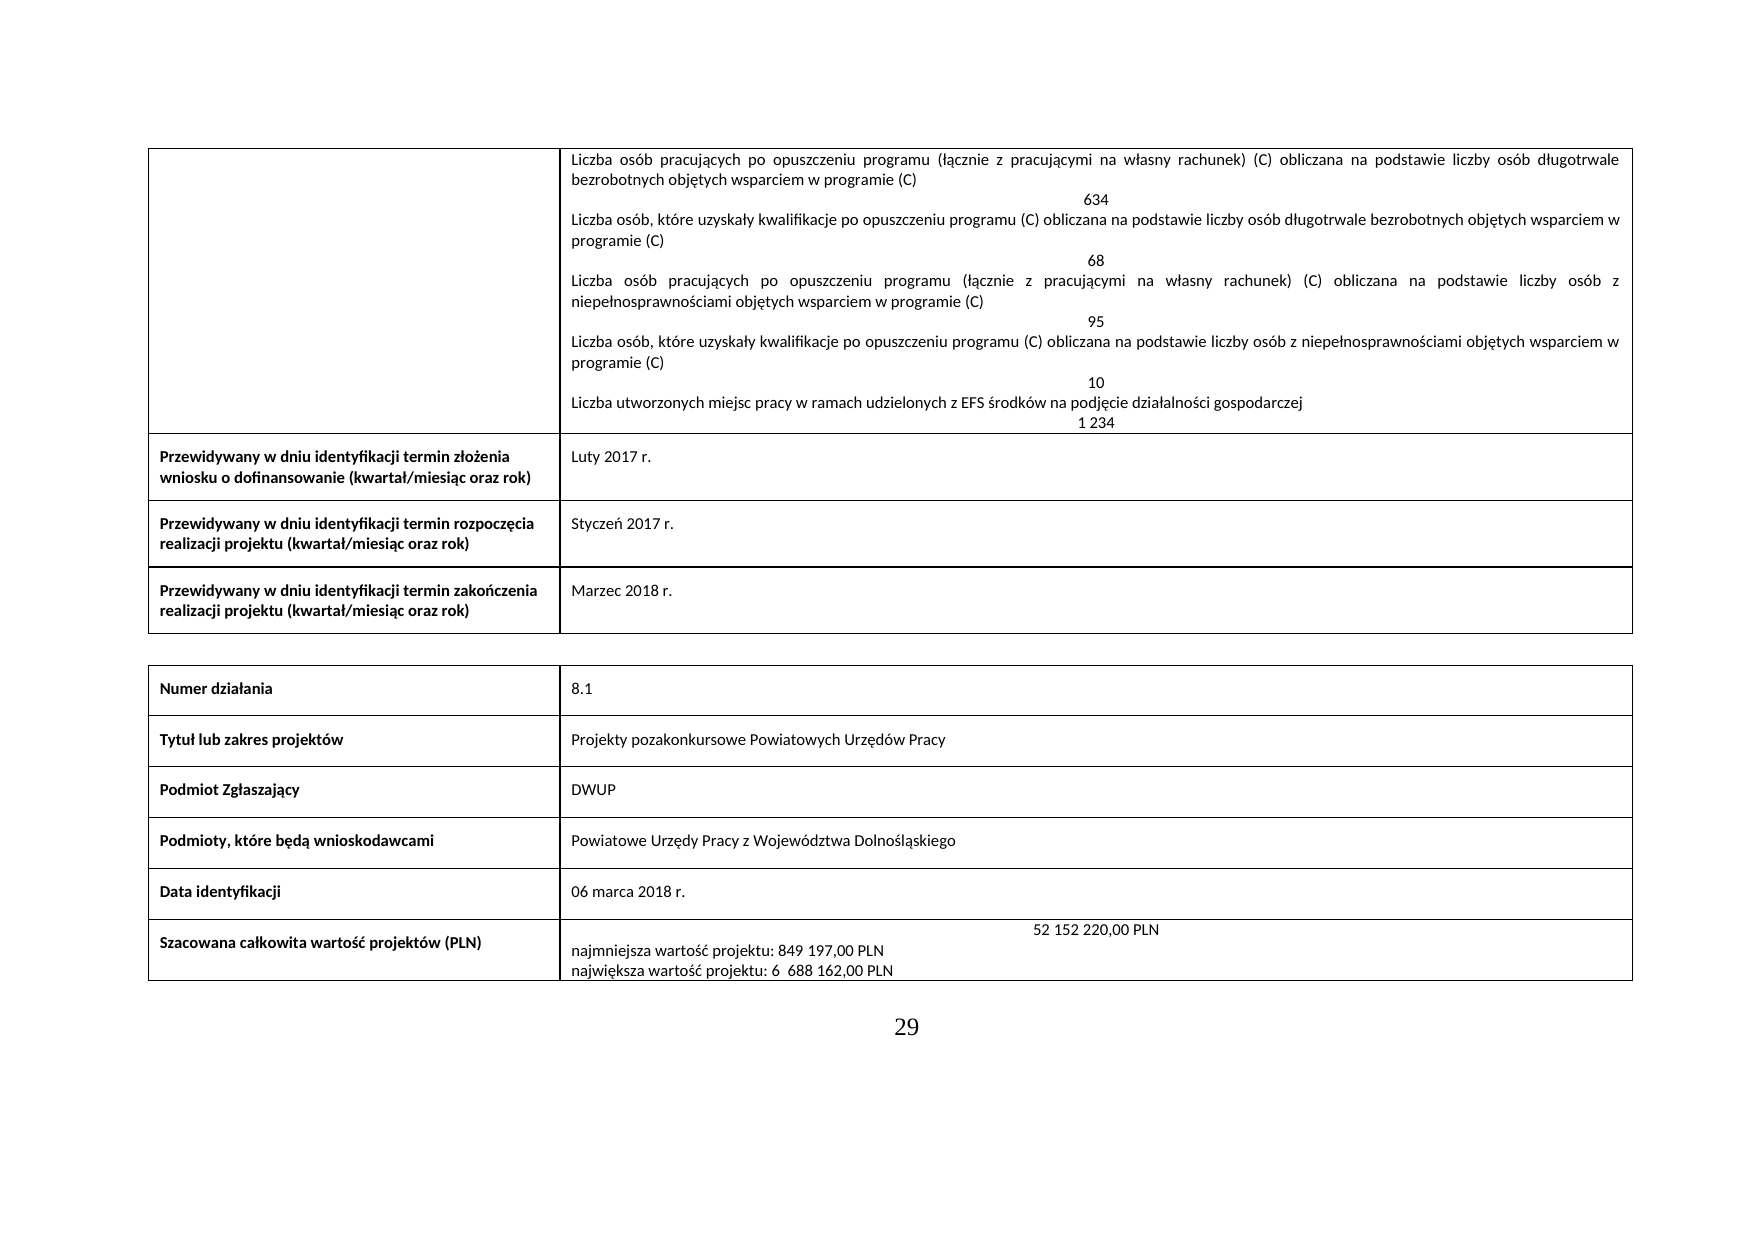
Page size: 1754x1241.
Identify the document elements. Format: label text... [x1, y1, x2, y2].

table_cell 06 marca 2018 r. [561, 869, 1632, 918]
table_header 8.1 [561, 666, 1632, 715]
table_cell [149, 149, 559, 433]
table_cell DWUP [561, 767, 1632, 817]
table_cell Data identyfikacji [149, 869, 559, 918]
table_cell Szacowana całkowita wartość projektów (PLN) [149, 920, 559, 980]
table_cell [561, 149, 1632, 433]
table_cell Marzec 2018 r. [561, 568, 1632, 633]
table_cell Projekty pozakonkursowe Powiatowych Urzędów Pracy [561, 716, 1632, 766]
table_cell Styczeń 2017 r. [561, 501, 1632, 566]
table_cell Przewidywany w dniu identyfikacji termin zakończenia realizacji projektu (kwartał/miesiąc oraz rok) [149, 568, 559, 633]
table_cell Luty 2017 r. [561, 434, 1632, 500]
table_cell Przewidywany w dniu identyfikacji termin rozpoczęcia realizacji projektu (kwartał/miesiąc oraz rok) [149, 501, 559, 566]
table_cell Podmiot Zgłaszający [149, 767, 559, 817]
table_cell Podmioty, które będą wnioskodawcami [149, 818, 559, 868]
table_cell Przewidywany w dniu identyfikacji termin złożenia wniosku o dofinansowanie (kwartał/miesiąc oraz rok) [149, 434, 559, 500]
table_cell Powiatowe Urzędy Pracy z Województwa Dolnośląskiego [561, 818, 1632, 868]
table_cell 52 152 220,00 PLN najmniejsza wartość projektu: 849 197,00 PLN największa wartość projektu: 6 688 162,00 PLN [561, 920, 1632, 980]
table_header Numer działania [149, 666, 559, 715]
table_cell Tytuł lub zakres projektów [149, 716, 559, 766]
